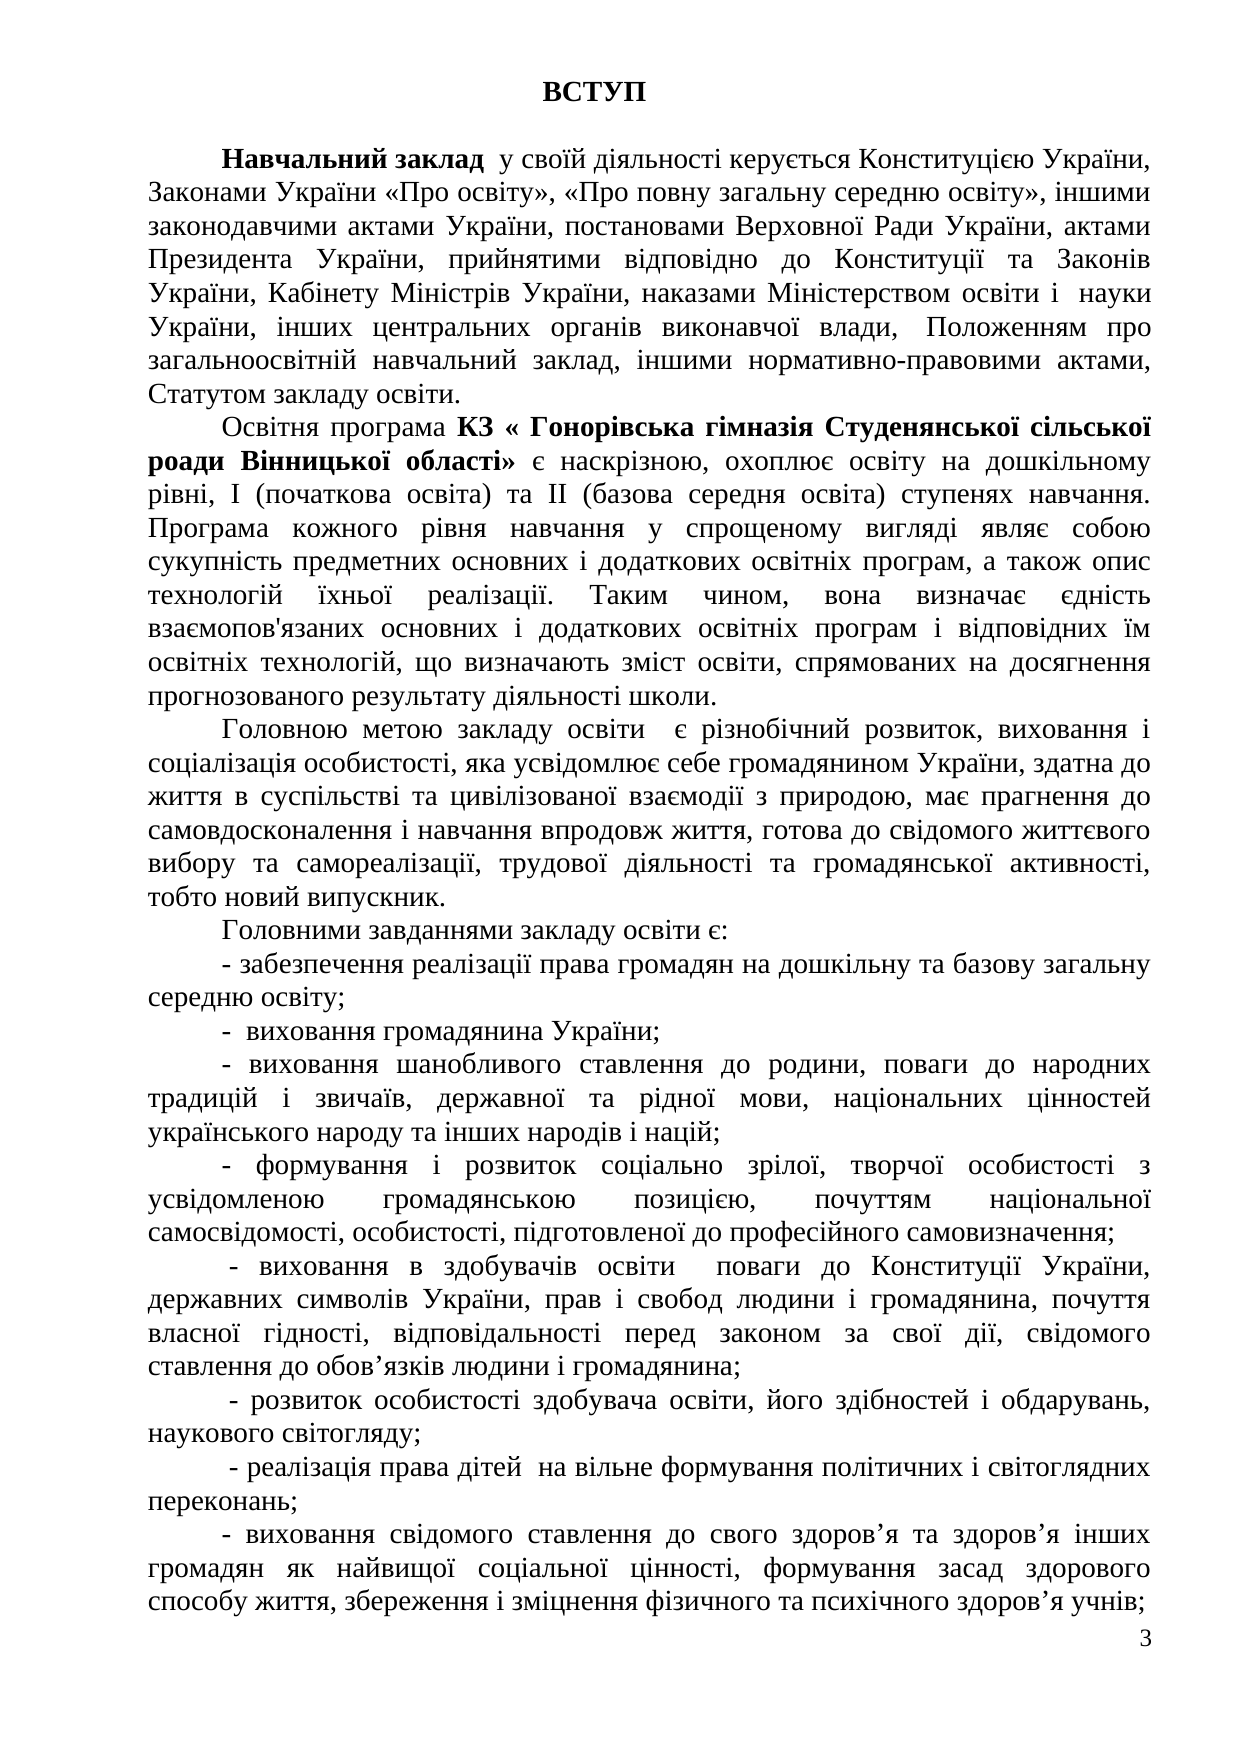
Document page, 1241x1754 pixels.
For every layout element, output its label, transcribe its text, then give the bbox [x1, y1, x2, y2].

text - виховання в здобувачів освіти поваги до Конституції України, державних символів України, прав і свобод людини і громадянина, почуття власної гідності, відповідальності перед законом за свої дії, свідомого ставлення до обов’язків людини і громадянина; [148, 1248, 1152, 1382]
text Навчальний заклад у своїй діяльності керується Конституцією України, Законами України «Про освіту», «Про повну загальну середню освіту», іншими законодавчими актами України, постановами Верховної Ради України, актами Президента України, прийнятими відповідно до Конституції та Законів України, Кабінету Міністрів України, наказами Міністерством освіти і науки України, інших центральних органів виконавчої влади, Положенням про загальноосвітній навчальний заклад, іншими нормативно-правовими актами, Статутом закладу освіти. [148, 141, 1152, 409]
text - виховання громадянина України; [148, 1013, 1152, 1047]
text Головною метою закладу освіти є різнобічний розвиток, виховання і соціалізація особистості, яка усвідомлює себе громадянином України, здатна до життя в суспільстві та цивілізованої взаємодії з природою, має прагнення до самовдосконалення і навчання впродовж життя, готова до свідомого життєвого вибору та самореалізації, трудової діяльності та громадянської активності, тобто новий випускник. [148, 711, 1152, 912]
text - забезпечення реалізації права громадян на дошкільну та базову загальну середню освіту; [148, 946, 1152, 1013]
text Освітня програма КЗ « Гонорівська гімназія Студенянської сільської роади Вінницької області» є наскрізною, охоплює освіту на дошкільному рівні, І (початкова освіта) та ІІ (базова середня освіта) ступенях навчання. Програма кожного рівня навчання у спрощеному вигляді являє собою сукупність предметних основних і додаткових освітніх програм, а також опис технологій їхньої реалізації. Таким чином, вона визначає єдність взаємопов'язаних основних і додаткових освітніх програм і відповідних їм освітніх технологій, що визначають зміст освіти, спрямованих на досягнення прогнозованого результату діяльності школи. [148, 409, 1152, 711]
text - виховання свідомого ставлення до свого здоров’я та здоров’я інших громадян як найвищої соціальної цінності, формування засад здорового способу життя, збереження і зміцнення фізичного та психічного здоров’я учнів; [148, 1516, 1152, 1617]
text - формування і розвиток соціально зрілої, творчої особистості з усвідомленою громадянською позицією, почуттям національної самосвідомості, особистості, підготовленої до професійного самовизначення; [148, 1147, 1152, 1248]
text - розвиток особистості здобувача освіти, його здібностей і обдарувань, наукового світогляду; [148, 1382, 1152, 1449]
text Головними завданнями закладу освіти є: [148, 912, 1152, 946]
text - виховання шанобливого ставлення до родини, поваги до народних традицій і звичаїв, державної та рідної мови, національних цінностей українського народу та інших народів і націй; [148, 1047, 1152, 1147]
text ВСТУП [148, 74, 1163, 107]
text - реалізація права дітей на вільне формування політичних і світоглядних переконань; [148, 1449, 1152, 1516]
